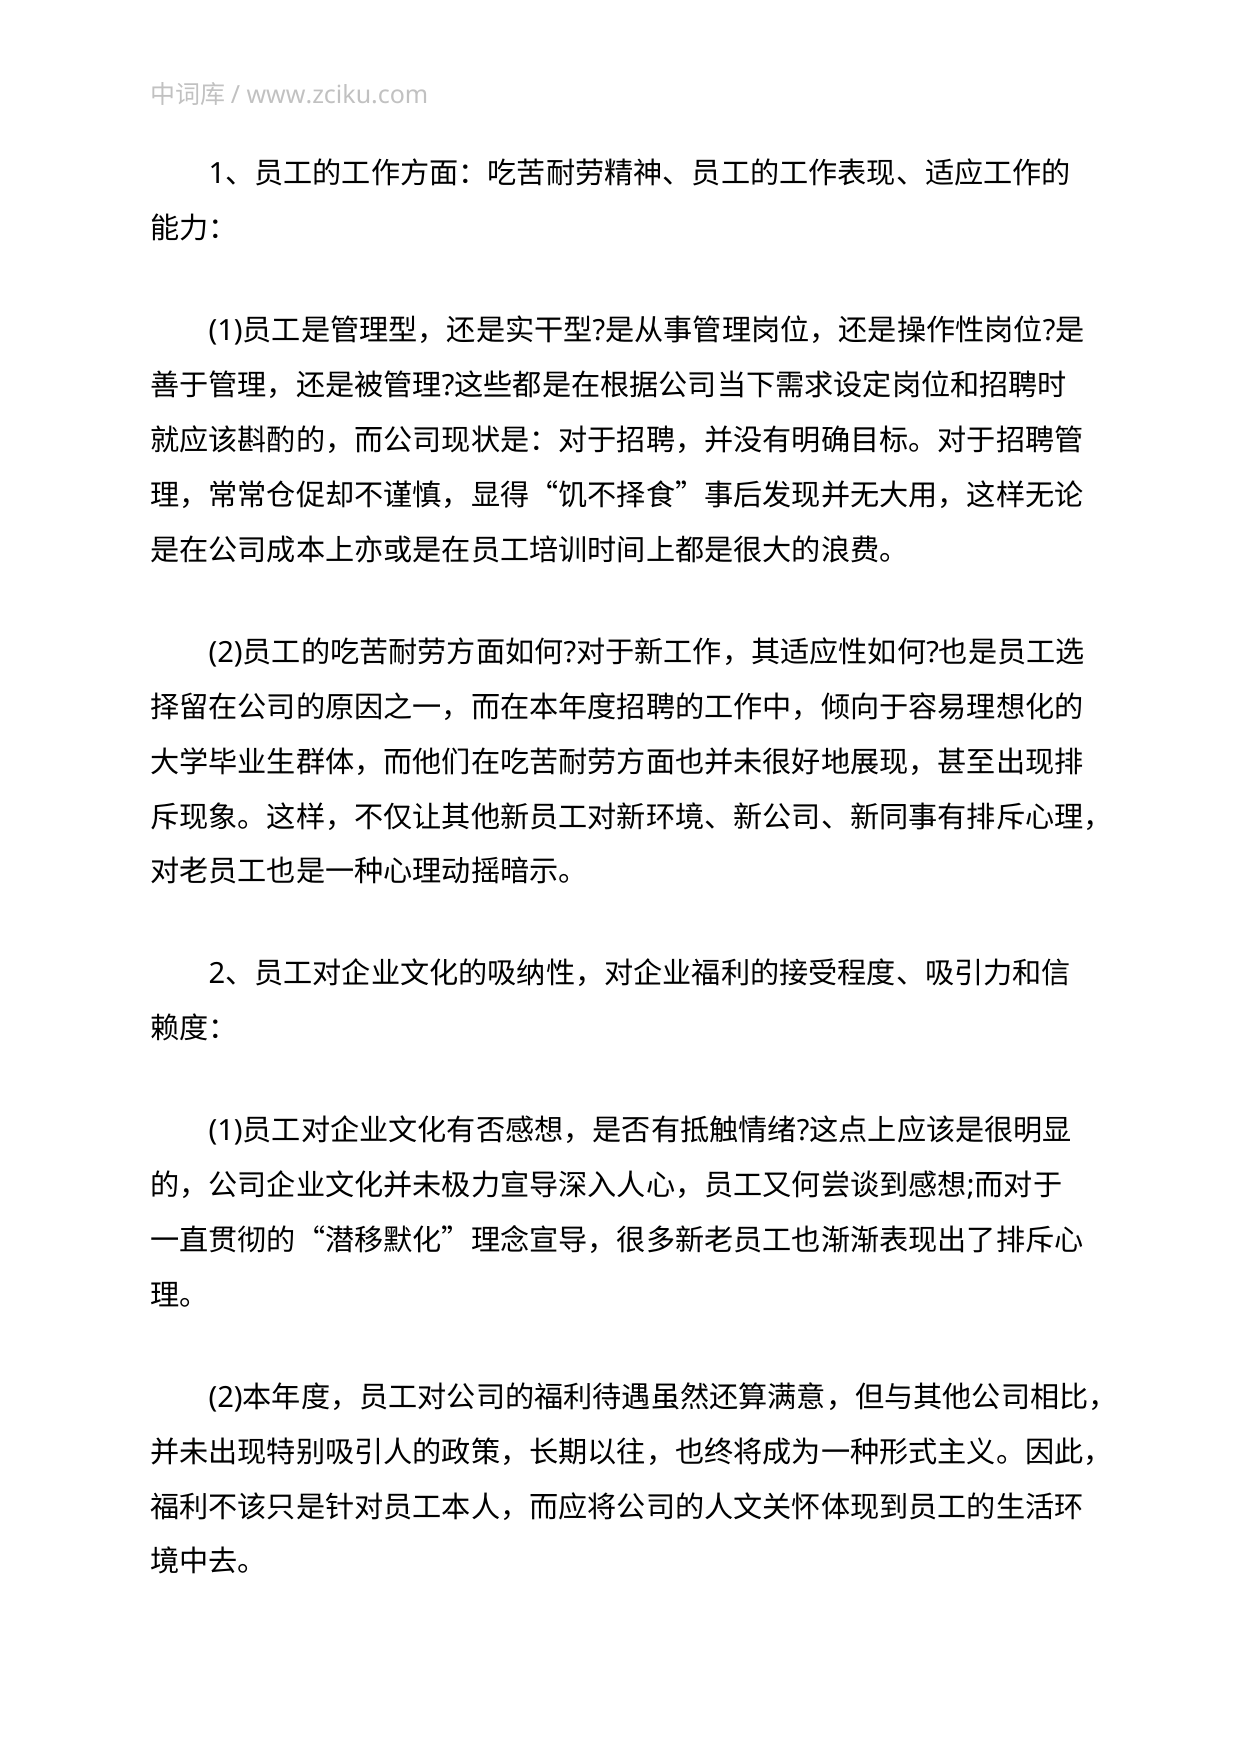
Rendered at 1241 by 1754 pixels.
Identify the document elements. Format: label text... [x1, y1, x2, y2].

text (1)员工是管理型，还是实干型?是从事管理岗位，还是操作性岗位?是善于管理，还是被管理?这些都是在根据公司当下需求设定岗位和招聘时就应该斟酌的，而公司现状是：对于招聘，并没有明确目标。对于招聘管理，常常仓促却不谨慎，显得“饥不择食”事后发现并无大用，这样无论是在公司成本上亦或是在员工培训时间上都是很大的浪费。 [150, 307, 1090, 569]
text (1)员工对企业文化有否感想，是否有抵触情绪?这点上应该是很明显的，公司企业文化并未极力宣导深入人心，员工又何尝谈到感想;而对于一直贯彻的“潜移默化”理念宣导，很多新老员工也渐渐表现出了排斥心理。 [150, 1107, 1090, 1314]
text 1、员工的工作方面：吃苦耐劳精神、员工的工作表现、适应工作的能力： [150, 150, 1090, 247]
text (2)员工的吃苦耐劳方面如何?对于新工作，其适应性如何?也是员工选择留在公司的原因之一，而在本年度招聘的工作中，倾向于容易理想化的大学毕业生群体，而他们在吃苦耐劳方面也并未很好地展现，甚至出现排斥现象。这样，不仅让其他新员工对新环境、新公司、新同事有排斥心理，对老员工也是一种心理动摇暗示。 [150, 628, 1090, 890]
text (2)本年度，员工对公司的福利待遇虽然还算满意，但与其他公司相比，并未出现特别吸引人的政策，长期以往，也终将成为一种形式主义。因此，福利不该只是针对员工本人，而应将公司的人文关怀体现到员工的生活环境中去。 [150, 1373, 1090, 1580]
text 2、员工对企业文化的吸纳性，对企业福利的接受程度、吸引力和信赖度： [150, 950, 1090, 1047]
